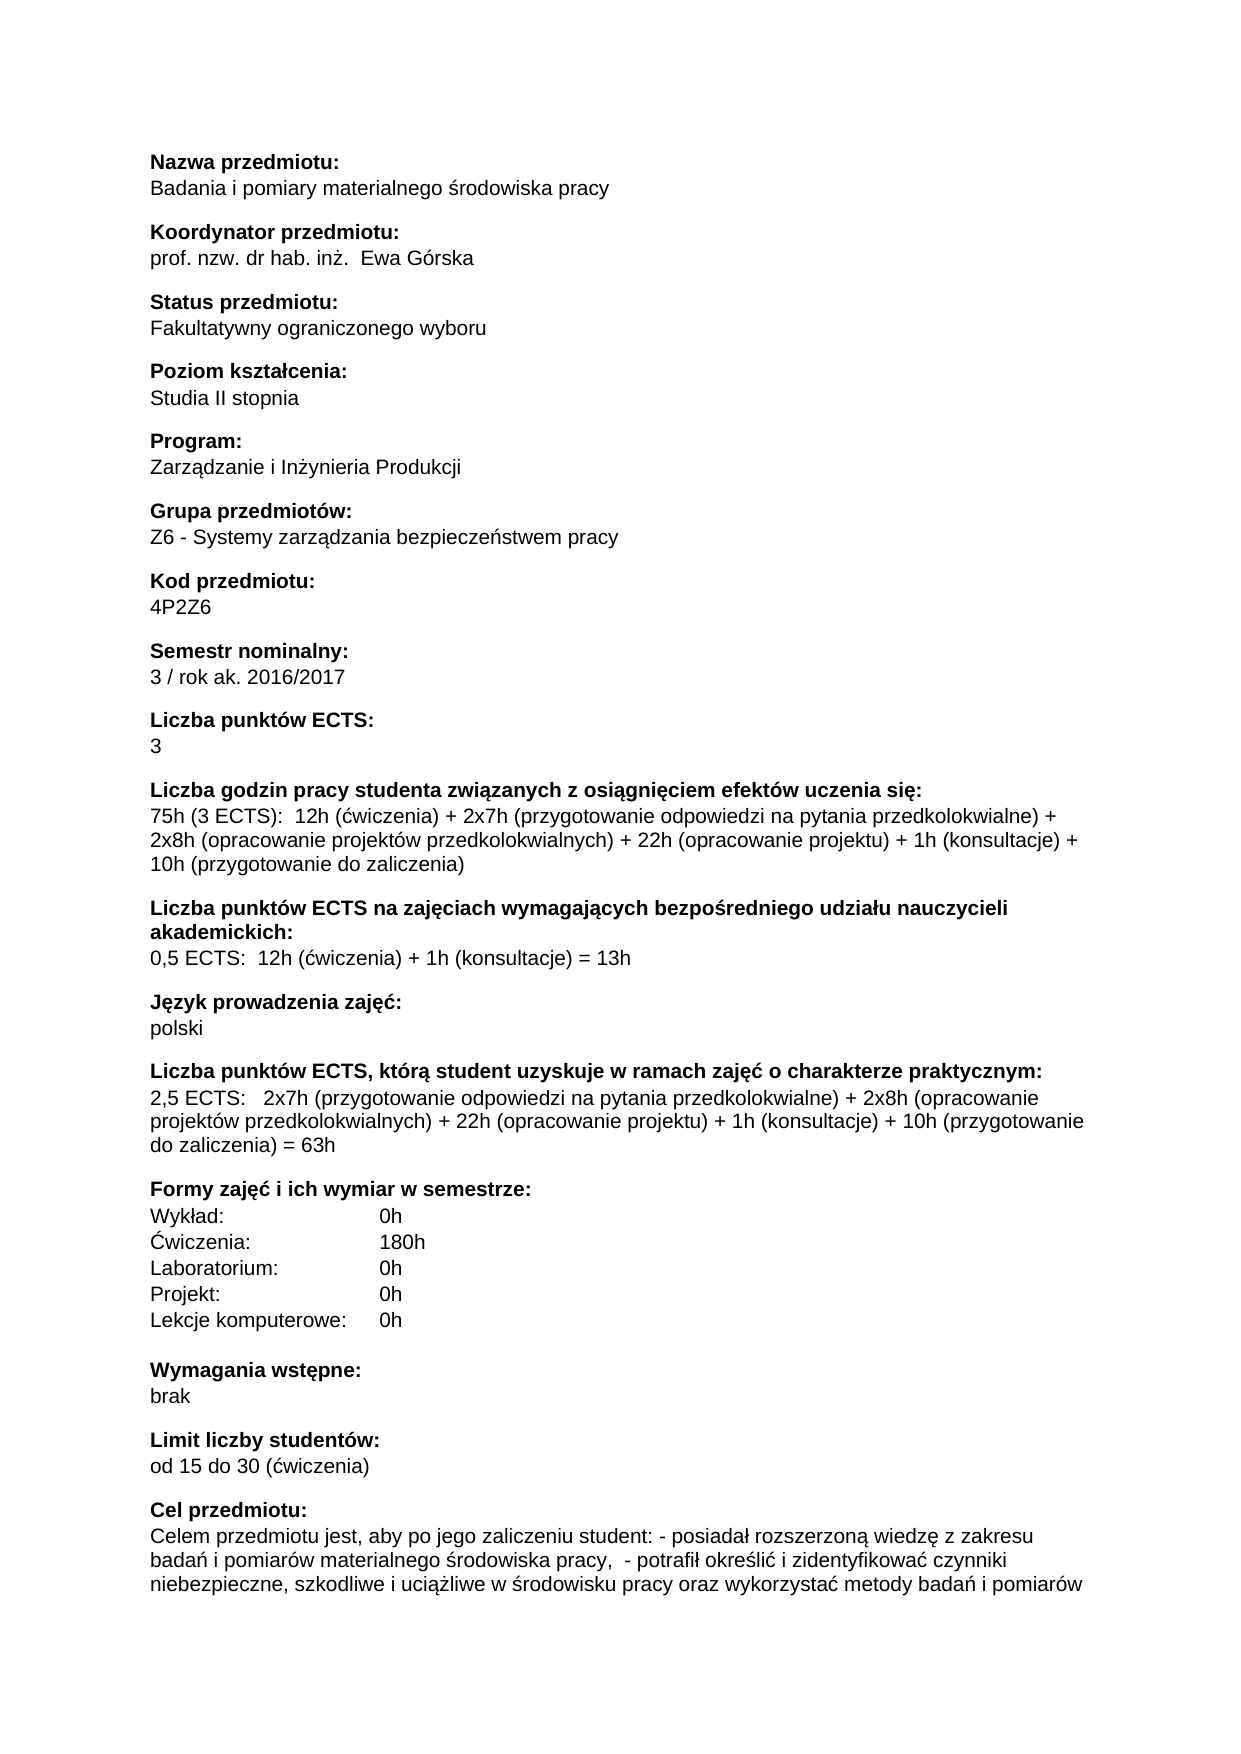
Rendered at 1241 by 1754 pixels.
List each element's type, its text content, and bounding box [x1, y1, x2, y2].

text 2,5 ECTS: 2x7h (przygotowanie odpowiedzi na pytania przedkolokwialne) + 2x8h (opracowanie projektów przedkolokwialnych) + 22h (opracowanie projektu) + 1h (konsultacje) + 10h (przygotowanie do zaliczenia) = 63h [150, 1085, 1090, 1157]
text Język prowadzenia zajęć: [150, 989, 1090, 1013]
text 3 / rok ak. 2016/2017 [150, 664, 1090, 688]
table_header Wykład: [140, 1204, 367, 1228]
text prof. nzw. dr hab. inż. Ewa Górska [150, 246, 1090, 270]
text Liczba punktów ECTS na zajęciach wymagających bezpośredniego udziału nauczycieli akademickich: [150, 896, 1090, 944]
text Zarządzanie i Inżynieria Produkcji [150, 455, 1090, 479]
table_cell Ćwiczenia: [140, 1230, 367, 1254]
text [150, 1523, 1090, 1595]
text Formy zajęć i ich wymiar w semestrze: [150, 1177, 1090, 1201]
text 4P2Z6 [150, 595, 1090, 619]
text Semestr nominalny: [150, 638, 1090, 662]
text Program: [150, 429, 1090, 453]
text brak [150, 1384, 1090, 1408]
text Status przedmiotu: [150, 289, 1090, 313]
text Cel przedmiotu: [150, 1497, 1090, 1521]
table_cell 0h [369, 1254, 597, 1280]
text Studia II stopnia [150, 385, 1090, 409]
text Fakultatywny ograniczonego wyboru [150, 316, 1090, 339]
text 3 [150, 734, 1090, 758]
table_header 0h [369, 1204, 597, 1228]
text Poziom kształcenia: [150, 359, 1090, 383]
text Liczba punktów ECTS: [150, 708, 1090, 732]
text Nazwa przedmiotu: [150, 150, 1090, 174]
text Kod przedmiotu: [150, 569, 1090, 593]
text 0,5 ECTS: 12h (ćwiczenia) + 1h (konsultacje) = 13h [150, 946, 1090, 970]
text Liczba godzin pracy studenta związanych z osiągnięciem efektów uczenia się: [150, 778, 1090, 802]
table_cell Laboratorium: [140, 1256, 367, 1280]
text od 15 do 30 (ćwiczenia) [150, 1454, 1090, 1478]
text Limit liczby studentów: [150, 1428, 1090, 1452]
table_cell Lekcje komputerowe: [140, 1308, 367, 1332]
text Wymagania wstępne: [150, 1358, 1090, 1382]
text Koordynator przedmiotu: [150, 220, 1090, 244]
text Badania i pomiary materialnego środowiska pracy [150, 176, 1090, 200]
text polski [150, 1016, 1090, 1039]
table_cell 0h [369, 1306, 597, 1332]
text Liczba punktów ECTS, którą student uzyskuje w ramach zajęć o charakterze praktycznym: [150, 1059, 1090, 1083]
table_cell 0h [369, 1280, 597, 1306]
table_cell Projekt: [140, 1282, 367, 1306]
text Z6 - Systemy zarządzania bezpieczeństwem pracy [150, 525, 1090, 549]
table_cell 180h [369, 1228, 597, 1254]
text 75h (3 ECTS): 12h (ćwiczenia) + 2x7h (przygotowanie odpowiedzi na pytania przedkolokwialne) + 2x8h (opracowanie projektów przedkolokwialnych) + 22h (opracowanie projektu) + 1h (konsultacje) + 10h (przygotowanie do zaliczenia) [150, 804, 1090, 876]
text Grupa przedmiotów: [150, 499, 1090, 523]
